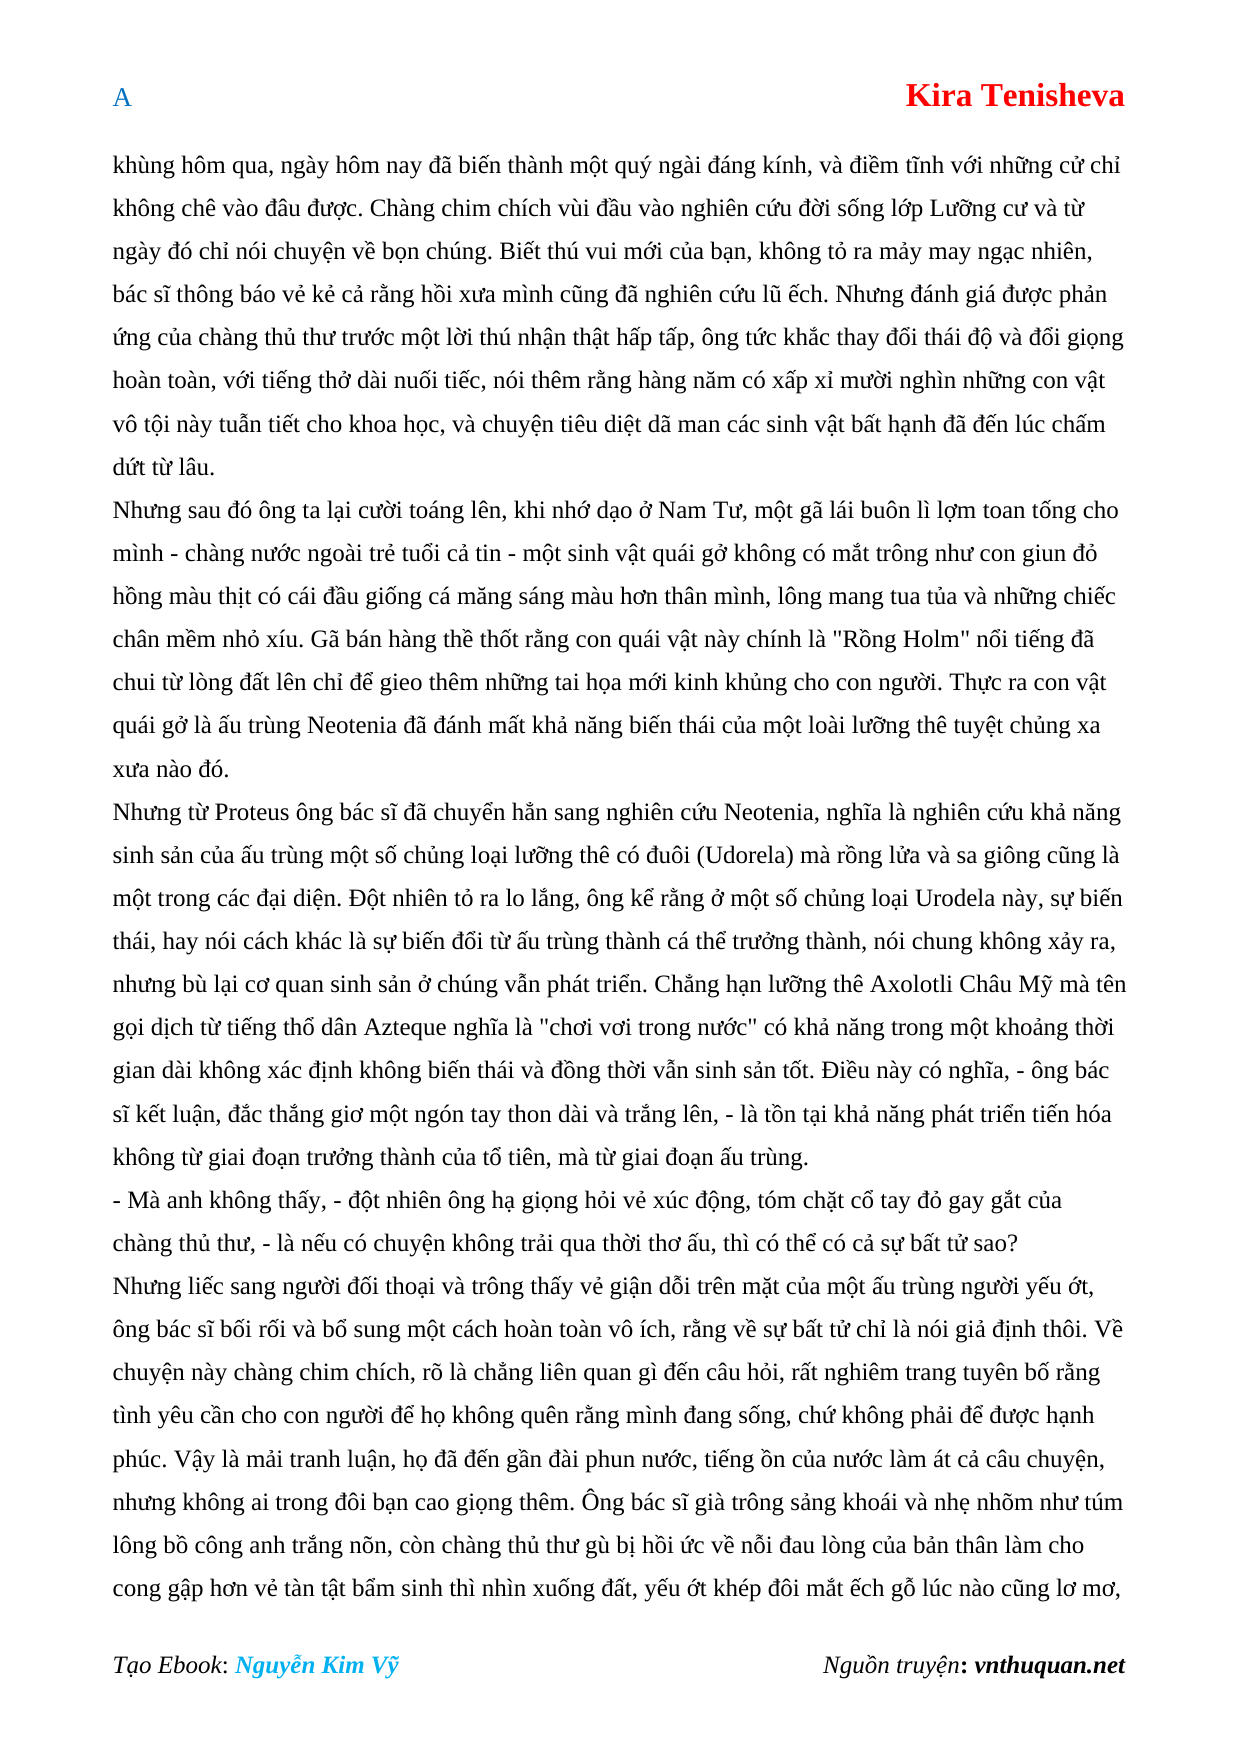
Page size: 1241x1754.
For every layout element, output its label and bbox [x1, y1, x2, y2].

text [112, 150, 1128, 1602]
